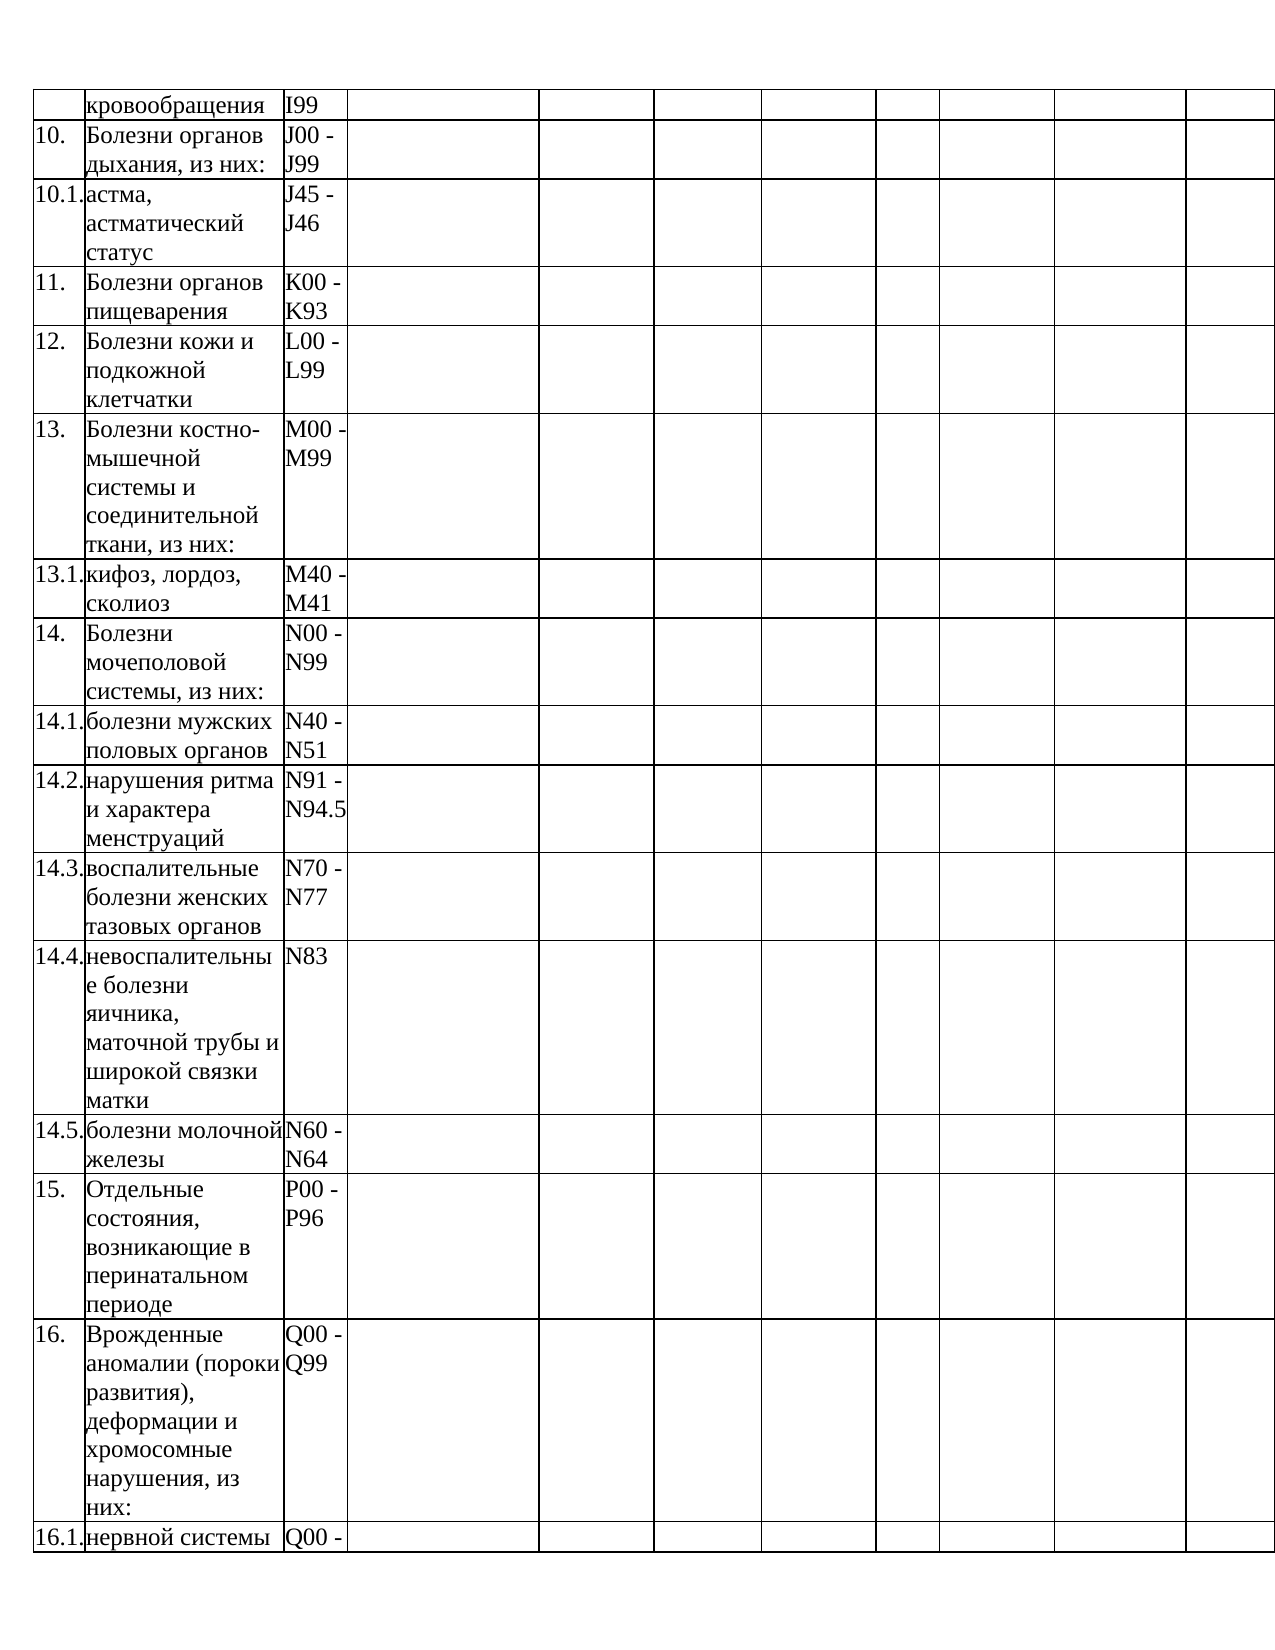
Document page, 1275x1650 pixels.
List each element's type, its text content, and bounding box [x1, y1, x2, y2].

table_cell [1187, 560, 1274, 617]
table_cell 10. [34, 121, 84, 178]
table_cell 14.4. [34, 941, 84, 1113]
table_cell [655, 1115, 761, 1173]
table_cell [762, 121, 875, 178]
table_cell [1187, 121, 1274, 178]
table_cell [762, 766, 875, 852]
table_cell N91 - N94.5 [285, 766, 347, 852]
table_cell [540, 1174, 653, 1318]
table_cell [1055, 1174, 1185, 1318]
table_cell [655, 414, 761, 558]
table_cell [1055, 1320, 1185, 1521]
table_cell [1055, 941, 1185, 1113]
table_cell Врожденные аномалии (пороки развития), деформации и хромосомные нарушения, из них: [86, 1320, 283, 1521]
table_cell [540, 180, 653, 266]
table_cell [348, 853, 538, 939]
table_cell [877, 267, 939, 325]
table_cell [348, 1174, 538, 1318]
table_cell [655, 619, 761, 705]
table_cell Р00 - Р96 [285, 1174, 347, 1318]
table_cell [877, 90, 939, 119]
table_cell [1187, 619, 1274, 705]
table_cell [877, 560, 939, 617]
table_cell [762, 853, 875, 939]
table_cell [877, 941, 939, 1113]
table_cell [655, 706, 761, 764]
table_cell Болезни кожи и подкожной клетчатки [86, 326, 283, 413]
table_cell [540, 619, 653, 705]
table_cell [762, 267, 875, 325]
table_cell [1187, 90, 1274, 119]
table_cell [540, 414, 653, 558]
table_cell [762, 560, 875, 617]
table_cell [86, 90, 283, 119]
table_cell [540, 267, 653, 325]
table_cell [540, 560, 653, 617]
table_cell [940, 121, 1054, 178]
table_cell 14. [34, 619, 84, 705]
table_cell 9. [34, 90, 84, 119]
table_cell [877, 853, 939, 939]
table_cell Q00 - Q07 [285, 1522, 347, 1551]
table_cell Болезни костно-мышечной системы и соединительной ткани, из них: [86, 414, 283, 558]
table_cell [655, 326, 761, 413]
table_cell J00 - J99 [285, 121, 347, 178]
table_cell [655, 1522, 761, 1551]
table_cell [877, 414, 939, 558]
table_cell [655, 1320, 761, 1521]
table_cell [348, 560, 538, 617]
table_cell 14.5. [34, 1115, 84, 1173]
table_cell [762, 414, 875, 558]
table_cell [877, 766, 939, 852]
table_cell [348, 941, 538, 1113]
table_cell [655, 766, 761, 852]
table_cell 13.1. [34, 560, 84, 617]
table_cell [655, 180, 761, 266]
table_cell [540, 1115, 653, 1173]
table_cell [940, 560, 1054, 617]
table_cell [940, 941, 1054, 1113]
table_cell Болезни органов дыхания, из них: [86, 121, 283, 178]
table_cell [940, 619, 1054, 705]
table_cell [348, 766, 538, 852]
table_cell [1187, 1320, 1274, 1521]
table_cell [1187, 853, 1274, 939]
table_cell N40 - N51 [285, 706, 347, 764]
table_cell [877, 619, 939, 705]
table_cell [877, 1522, 939, 1551]
table_cell [1055, 414, 1185, 558]
table_cell Болезни органов пищеварения [86, 267, 283, 325]
table_cell [940, 853, 1054, 939]
table_cell [1187, 1522, 1274, 1551]
table_cell [762, 326, 875, 413]
table_cell 14.2. [34, 766, 84, 852]
table_cell N70 - N77 [285, 853, 347, 939]
table_cell [940, 180, 1054, 266]
table_cell воспалительные болезни женских тазовых органов [86, 853, 283, 939]
table_cell [348, 414, 538, 558]
table_cell 14.3. [34, 853, 84, 939]
table_cell [1187, 267, 1274, 325]
table_cell [1187, 414, 1274, 558]
table_cell [1187, 1174, 1274, 1318]
table_cell [540, 766, 653, 852]
table_cell [1055, 267, 1185, 325]
table_cell [348, 121, 538, 178]
table_cell L00 - L99 [285, 326, 347, 413]
table_cell [1187, 766, 1274, 852]
table_cell [348, 1320, 538, 1521]
table_cell [540, 121, 653, 178]
table_cell [940, 1174, 1054, 1318]
table_cell М40 - М41 [285, 560, 347, 617]
table_cell N60 - N64 [285, 1115, 347, 1173]
table_cell [940, 267, 1054, 325]
table_cell [1055, 1115, 1185, 1173]
table_cell [877, 706, 939, 764]
table_cell [655, 1174, 761, 1318]
table_cell 16. [34, 1320, 84, 1521]
table_cell [348, 1115, 538, 1173]
table_cell [348, 180, 538, 266]
table_cell [877, 1115, 939, 1173]
table_cell 10.1. [34, 180, 84, 266]
table_cell [655, 853, 761, 939]
table_cell [540, 1320, 653, 1521]
table_cell [1187, 326, 1274, 413]
table_cell [1055, 766, 1185, 852]
table_cell [348, 326, 538, 413]
table_cell 13. [34, 414, 84, 558]
table_cell N00 - N99 [285, 619, 347, 705]
table_cell [1055, 121, 1185, 178]
table_cell [1055, 180, 1185, 266]
table_cell [1055, 560, 1185, 617]
table_cell [348, 706, 538, 764]
table_cell [940, 90, 1054, 119]
table_cell астма, астматический статус [86, 180, 283, 266]
table_cell [655, 560, 761, 617]
table_cell кифоз, лордоз, сколиоз [86, 560, 283, 617]
table_cell [762, 180, 875, 266]
table_cell [940, 326, 1054, 413]
table_cell невоспалительные болезни яичника, маточной трубы и широкой связки матки [86, 941, 283, 1113]
table_cell [655, 941, 761, 1113]
table_cell [348, 90, 538, 119]
table_cell J45 - J46 [285, 180, 347, 266]
table_cell [348, 619, 538, 705]
table_cell [1055, 619, 1185, 705]
table_cell [1055, 90, 1185, 119]
table_cell [1187, 706, 1274, 764]
table_cell [655, 121, 761, 178]
table_cell [1055, 1522, 1185, 1551]
table_cell 15. [34, 1174, 84, 1318]
table_cell [877, 121, 939, 178]
table_cell [762, 90, 875, 119]
table_cell M00 - M99 [285, 414, 347, 558]
table_cell [540, 941, 653, 1113]
table_cell болезни мужских половых органов [86, 706, 283, 764]
table_cell [540, 853, 653, 939]
table_cell нервной системы [86, 1522, 283, 1551]
table_cell [940, 1320, 1054, 1521]
table_cell [1187, 941, 1274, 1113]
table_cell [540, 706, 653, 764]
table_cell болезни молочной железы [86, 1115, 283, 1173]
table_cell [940, 414, 1054, 558]
table_cell Q00 - Q99 [285, 1320, 347, 1521]
table_cell [655, 267, 761, 325]
table_cell [762, 619, 875, 705]
table_cell 12. [34, 326, 84, 413]
table_cell N83 [285, 941, 347, 1113]
table_cell [762, 1320, 875, 1521]
table_cell [762, 1115, 875, 1173]
table_cell [940, 1522, 1054, 1551]
table_cell [940, 1115, 1054, 1173]
table_cell Болезни мочеполовой системы, из них: [86, 619, 283, 705]
table_cell [1187, 1115, 1274, 1173]
table_cell К00 - K93 [285, 267, 347, 325]
table_cell [1055, 706, 1185, 764]
table_cell [540, 1522, 653, 1551]
table_cell [762, 1522, 875, 1551]
table_cell Отдельные состояния, возникающие в перинатальном периоде [86, 1174, 283, 1318]
table_cell [877, 180, 939, 266]
table_cell 11. [34, 267, 84, 325]
table_cell [940, 766, 1054, 852]
table_cell [877, 1320, 939, 1521]
table_cell нарушения ритма и характера менструаций [86, 766, 283, 852]
table_cell [1055, 326, 1185, 413]
table_cell [762, 706, 875, 764]
table_cell 14.1. [34, 706, 84, 764]
table_cell [348, 267, 538, 325]
table_cell [1187, 180, 1274, 266]
table_cell [940, 706, 1054, 764]
table_cell [655, 90, 761, 119]
table_cell [877, 1174, 939, 1318]
table_cell [877, 326, 939, 413]
table_cell I00 - I99 [285, 90, 347, 119]
table_cell [762, 941, 875, 1113]
table_cell [762, 1174, 875, 1318]
table_cell [1055, 853, 1185, 939]
table_cell [540, 326, 653, 413]
table_cell [540, 90, 653, 119]
table_cell [348, 1522, 538, 1551]
table_cell 16.1. [34, 1522, 84, 1551]
